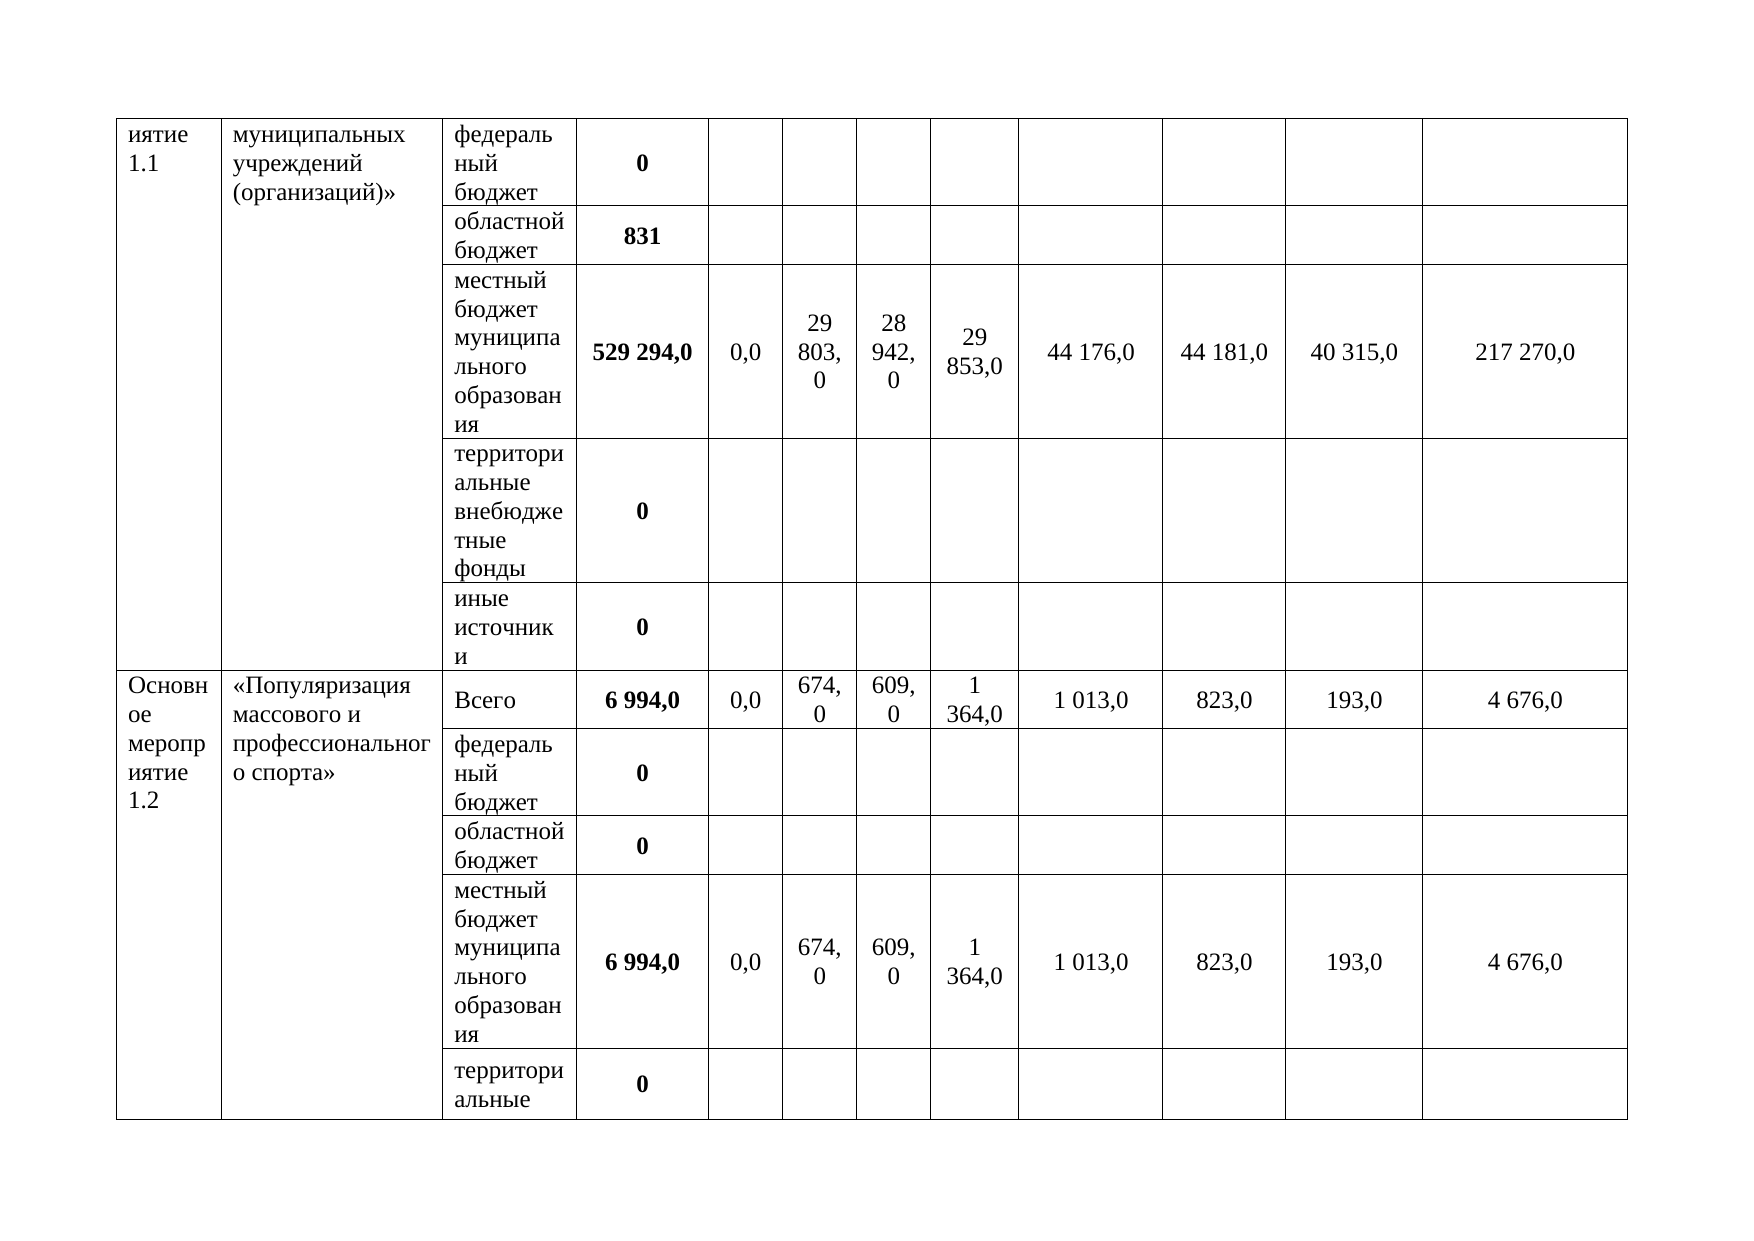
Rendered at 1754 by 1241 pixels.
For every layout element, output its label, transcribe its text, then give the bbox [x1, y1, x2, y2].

table_cell [1019, 439, 1162, 582]
table_cell [709, 206, 782, 264]
table_cell [931, 729, 1018, 815]
table_cell 609,0 [857, 875, 930, 1047]
table_cell территориальные внебюджетные фонды [443, 439, 576, 582]
table_cell [1163, 119, 1285, 205]
table_cell [1019, 119, 1162, 205]
table_cell федеральный бюджет [443, 729, 576, 815]
table_cell [1019, 816, 1162, 874]
table_cell [931, 1049, 1018, 1119]
table_cell [1163, 729, 1285, 815]
table_cell 1 364,0 [931, 875, 1018, 1047]
table_cell [783, 816, 856, 874]
table_cell [1423, 816, 1627, 874]
table_cell [1019, 206, 1162, 264]
table_cell 0,0 [709, 875, 782, 1047]
table_cell [709, 119, 782, 205]
table_cell [783, 583, 856, 669]
table_cell [783, 206, 856, 264]
table_cell [783, 439, 856, 582]
table_cell [1286, 816, 1422, 874]
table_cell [222, 119, 442, 669]
table_cell [1286, 439, 1422, 582]
table_cell [709, 729, 782, 815]
table_cell 0 [577, 1049, 708, 1119]
table_cell [1423, 119, 1627, 205]
table_cell 44 176,0 [1019, 265, 1162, 437]
table_cell 0 [577, 816, 708, 874]
table_cell 44 181,0 [1163, 265, 1285, 437]
table_cell [1163, 206, 1285, 264]
table_cell областной бюджет [443, 816, 576, 874]
table_cell [857, 583, 930, 669]
table_cell 831 [577, 206, 708, 264]
table_cell 29 803,0 [783, 265, 856, 437]
table_cell 6 994,0 [577, 671, 708, 728]
table_cell [1286, 1049, 1422, 1119]
table_cell [857, 119, 930, 205]
table_cell [1423, 583, 1627, 669]
table_cell 0 [577, 439, 708, 582]
table_cell 823,0 [1163, 671, 1285, 728]
table_cell 1 013,0 [1019, 875, 1162, 1047]
table_cell [783, 119, 856, 205]
table_cell 674,0 [783, 875, 856, 1047]
table_cell [1019, 1049, 1162, 1119]
table_cell [783, 1049, 856, 1119]
table_cell [1423, 439, 1627, 582]
table_cell [709, 816, 782, 874]
table_cell [857, 816, 930, 874]
table_cell местный бюджет муниципального образования [443, 875, 576, 1047]
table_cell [443, 1049, 576, 1119]
table_cell 0 [577, 583, 708, 669]
table_cell 4 676,0 [1423, 875, 1627, 1047]
table_cell [931, 583, 1018, 669]
table_cell [709, 439, 782, 582]
table_cell [931, 816, 1018, 874]
table_cell [783, 729, 856, 815]
table_cell 529 294,0 [577, 265, 708, 437]
table_cell [1423, 729, 1627, 815]
table_cell местный бюджет муниципального образования [443, 265, 576, 437]
table_cell 217 270,0 [1423, 265, 1627, 437]
table_cell [1423, 206, 1627, 264]
table_cell 823,0 [1163, 875, 1285, 1047]
table_cell [1019, 583, 1162, 669]
table_cell 0 [577, 119, 708, 205]
table_cell 0,0 [709, 671, 782, 728]
table_cell [857, 729, 930, 815]
table_cell [1286, 729, 1422, 815]
table_cell [709, 583, 782, 669]
table_cell 28 942,0 [857, 265, 930, 437]
table_cell областной бюджет [443, 206, 576, 264]
table_cell [1286, 583, 1422, 669]
table_cell 193,0 [1286, 875, 1422, 1047]
table_cell федеральный бюджет [443, 119, 576, 205]
table_cell [1019, 729, 1162, 815]
table_cell [709, 1049, 782, 1119]
table_cell иные источники [443, 583, 576, 669]
table_cell Основное мероприятие 1.2 [117, 671, 221, 1119]
table_cell [931, 206, 1018, 264]
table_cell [117, 119, 221, 669]
table_cell 1 013,0 [1019, 671, 1162, 728]
table_cell 29 853,0 [931, 265, 1018, 437]
table_cell [931, 119, 1018, 205]
table_cell 674,0 [783, 671, 856, 728]
table_cell [1423, 1049, 1627, 1119]
table_cell [857, 206, 930, 264]
table_cell [1163, 439, 1285, 582]
table_cell [1286, 119, 1422, 205]
table_cell 1 364,0 [931, 671, 1018, 728]
table_cell 40 315,0 [1286, 265, 1422, 437]
table_cell [931, 439, 1018, 582]
table_cell Всего [443, 671, 576, 728]
table_cell [1163, 816, 1285, 874]
table_cell [1286, 206, 1422, 264]
table_cell [857, 1049, 930, 1119]
table_cell 0 [577, 729, 708, 815]
table_cell «Популяризация массового и профессионального спорта» [222, 671, 442, 1119]
table_cell [857, 439, 930, 582]
table_cell 193,0 [1286, 671, 1422, 728]
table_cell [1163, 1049, 1285, 1119]
table_cell 6 994,0 [577, 875, 708, 1047]
table_cell 4 676,0 [1423, 671, 1627, 728]
table_cell [1163, 583, 1285, 669]
table_cell 609,0 [857, 671, 930, 728]
table_cell 0,0 [709, 265, 782, 437]
